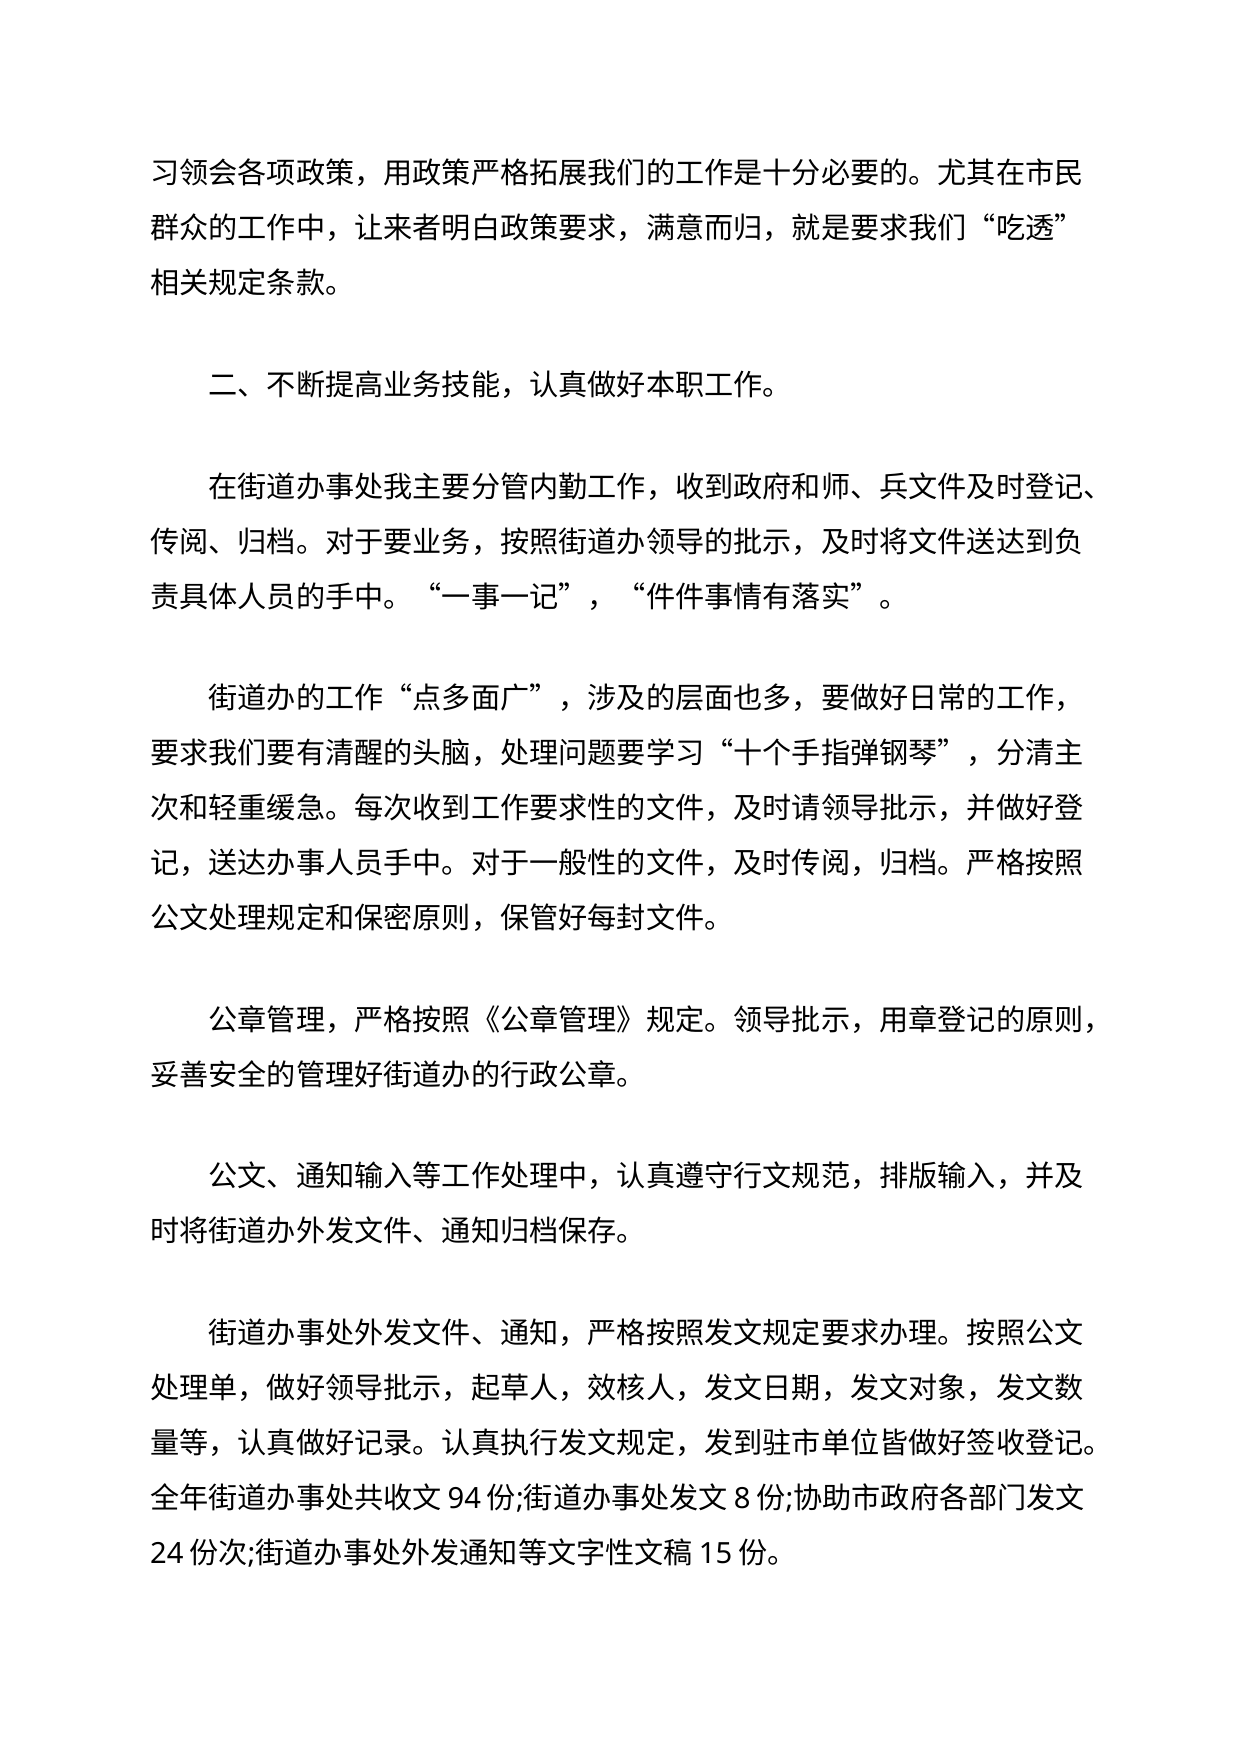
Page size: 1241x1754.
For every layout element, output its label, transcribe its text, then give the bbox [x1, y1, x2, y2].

text 公文、通知输入等工作处理中，认真遵守行文规范，排版输入，并及时将街道办外发文件、通知归档保存。 [150, 1153, 1090, 1250]
text 公章管理，严格按照《公章管理》规定。领导批示，用章登记的原则，妥善安全的管理好街道办的行政公章。 [150, 996, 1090, 1093]
text 二、不断提高业务技能，认真做好本职工作。 [150, 362, 1090, 404]
text 街道办事处外发文件、通知，严格按照发文规定要求办理。按照公文处理单，做好领导批示，起草人，效核人，发文日期，发文对象，发文数量等，认真做好记录。认真执行发文规定，发到驻市单位皆做好签收登记。全年街道办事处共收文94份;街道办事处发文8份;协助市政府各部门发文24份次;街道办事处外发通知等文字性文稿15份。 [150, 1309, 1090, 1572]
text 在街道办事处我主要分管内勤工作，收到政府和师、兵文件及时登记、传阅、归档。对于要业务，按照街道办领导的批示，及时将文件送达到负责具体人员的手中。“一事一记”，“件件事情有落实”。 [150, 463, 1090, 615]
text 街道办的工作“点多面广”，涉及的层面也多，要做好日常的工作，要求我们要有清醒的头脑，处理问题要学习“十个手指弹钢琴”，分清主次和轻重缓急。每次收到工作要求性的文件，及时请领导批示，并做好登记，送达办事人员手中。对于一般性的文件，及时传阅，归档。严格按照公文处理规定和保密原则，保管好每封文件。 [150, 675, 1090, 937]
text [150, 150, 1090, 302]
